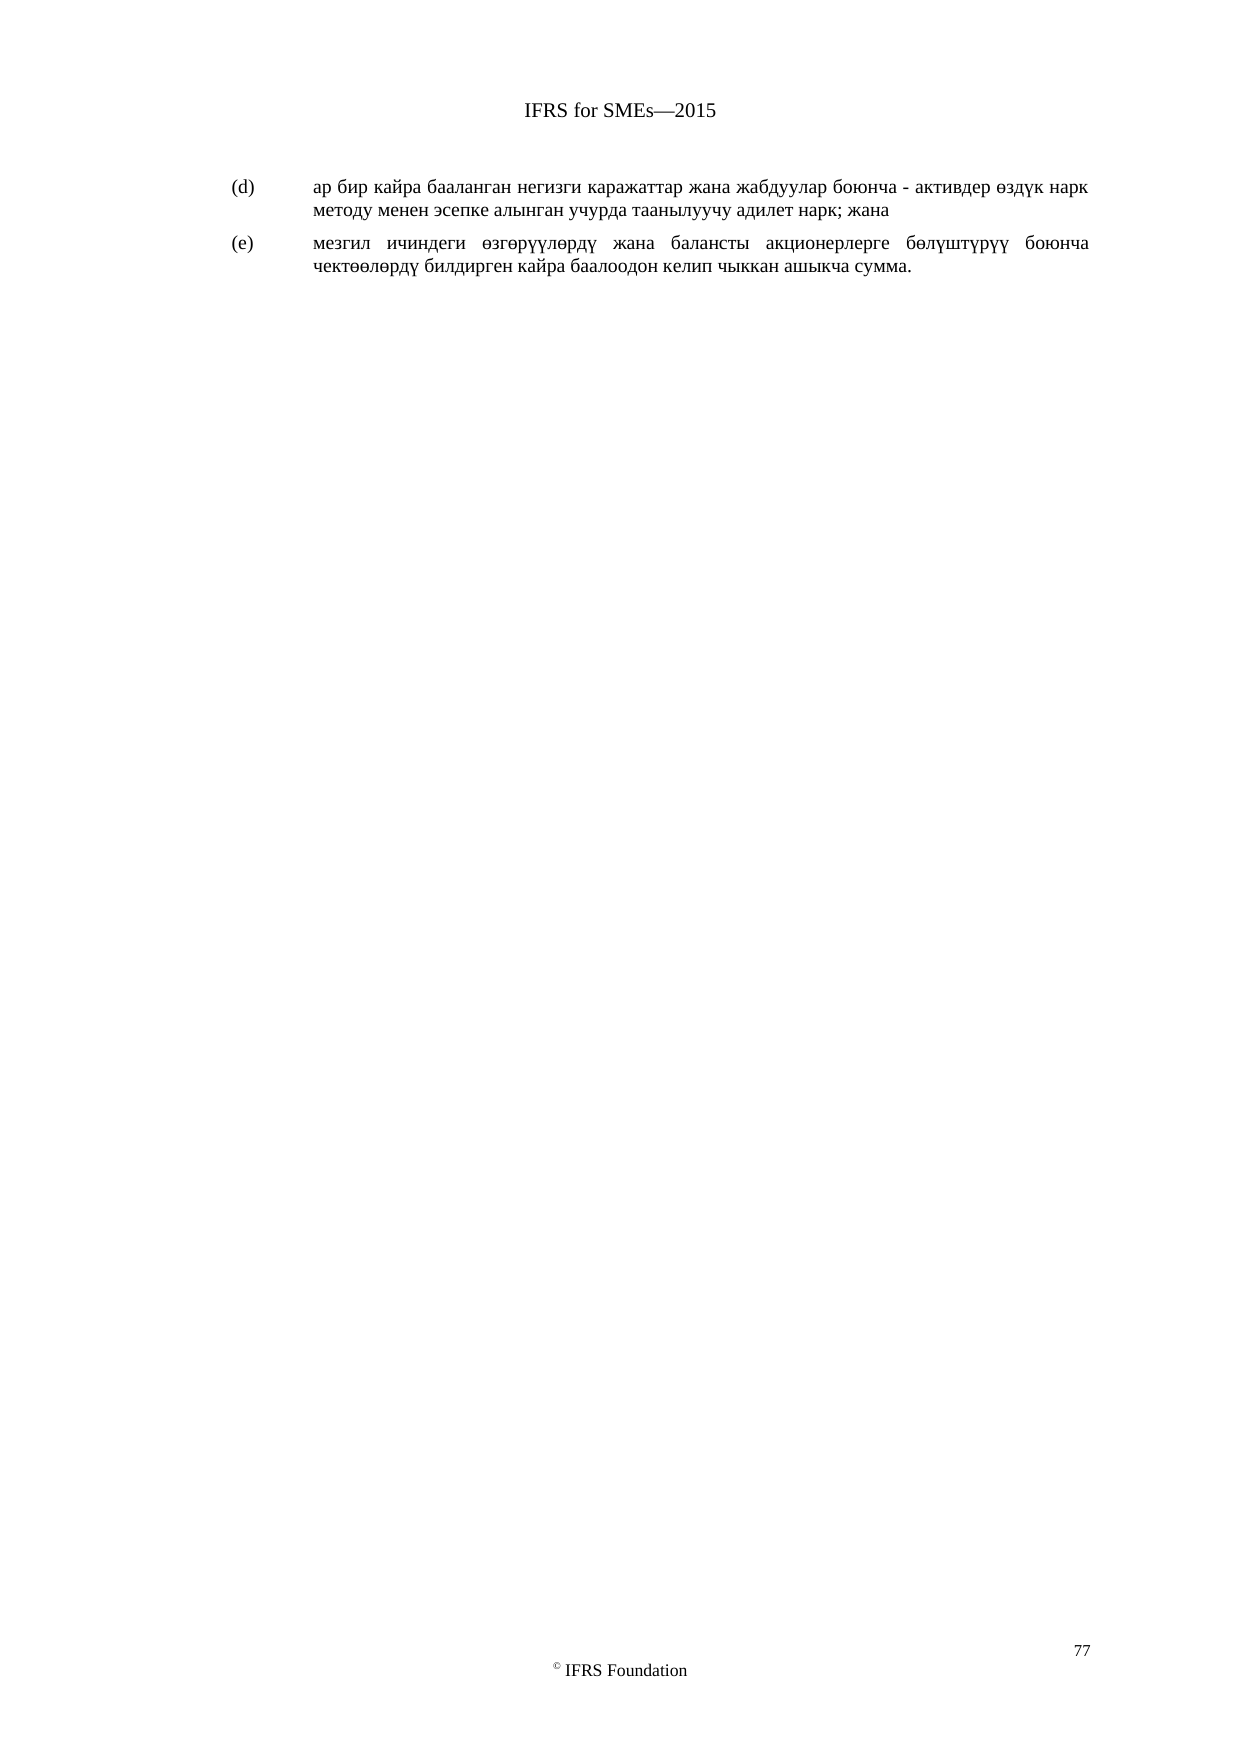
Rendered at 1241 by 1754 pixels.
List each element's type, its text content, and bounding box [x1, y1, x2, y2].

text (d) ар бир кайра бааланган негизги каражаттар жана жабдуулар боюнча - активдер өздүк нарк методу менен эсепке алынган учурда таанылуучу адилет нарк; жана [231, 175, 1090, 220]
text (e) мезгил ичиндеги өзгөрүүлөрдү жана балансты акционерлерге бөлүштүрүү боюнча чектөөлөрдү билдирген кайра баалоодон келип чыккан ашыкча сумма. [231, 231, 1090, 276]
